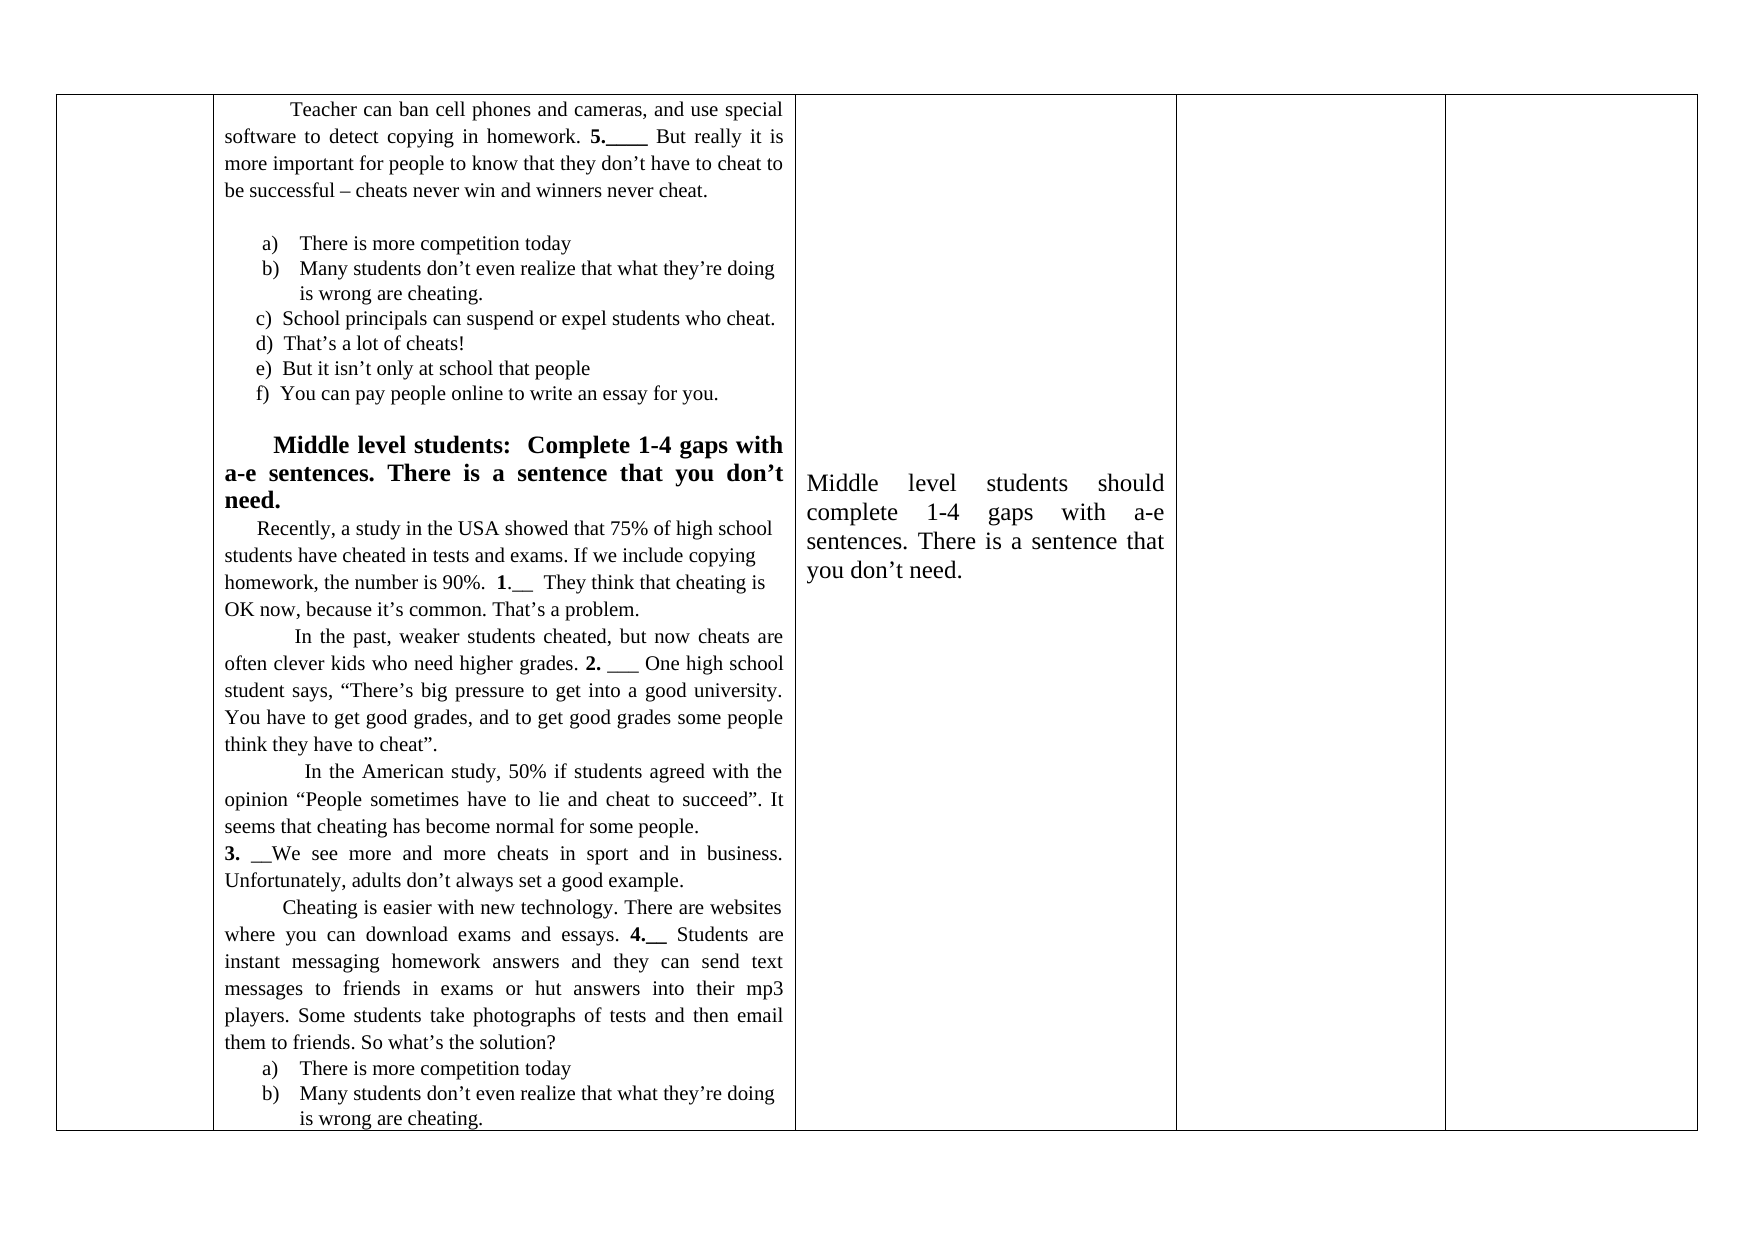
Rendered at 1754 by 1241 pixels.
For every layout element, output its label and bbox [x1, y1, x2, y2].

table_cell [796, 95, 1176, 1130]
table_cell [1177, 95, 1445, 1130]
table_cell [214, 95, 795, 1130]
table_cell [57, 95, 213, 1130]
table_cell [1446, 95, 1697, 1130]
